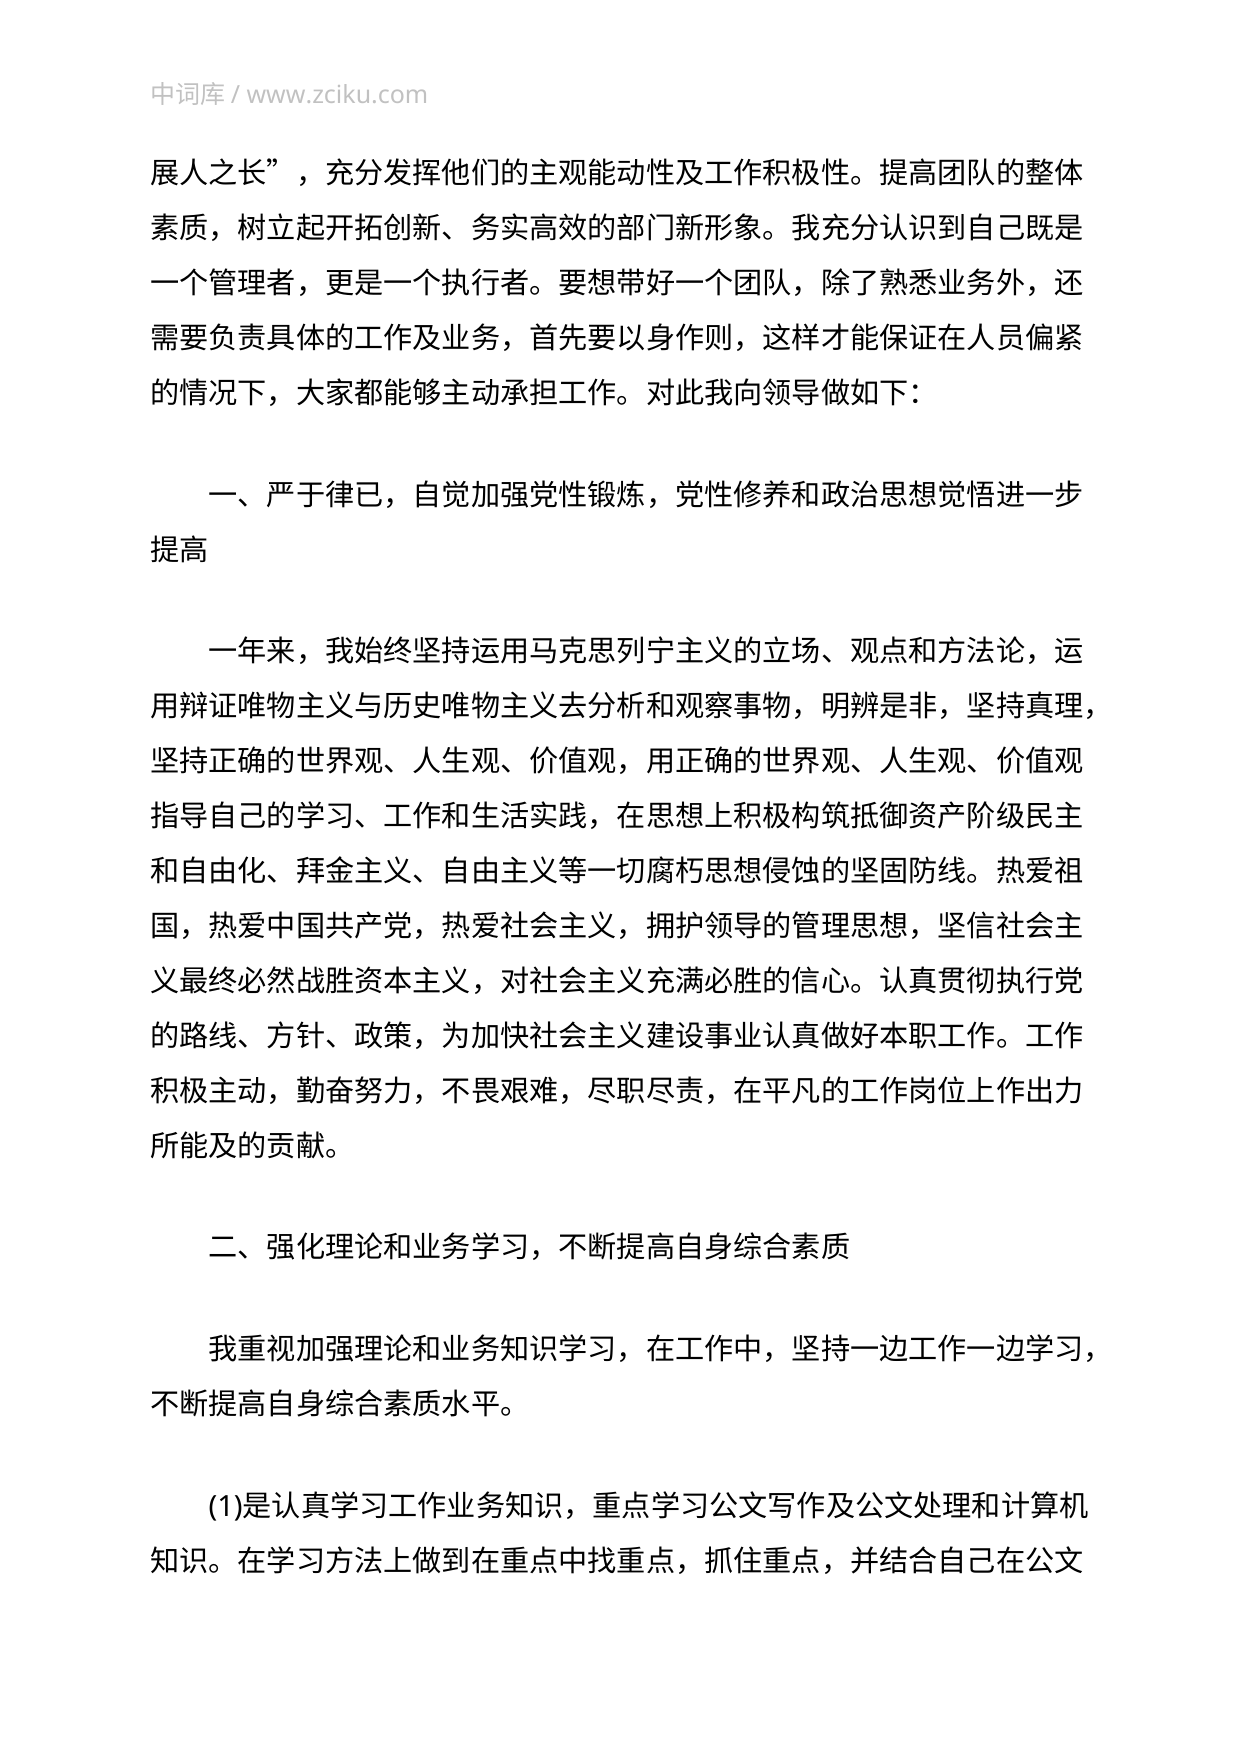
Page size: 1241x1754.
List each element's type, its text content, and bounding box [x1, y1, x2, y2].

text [150, 150, 1090, 412]
text 一年来，我始终坚持运用马克思列宁主义的立场、观点和方法论，运用辩证唯物主义与历史唯物主义去分析和观察事物，明辨是非，坚持真理，坚持正确的世界观、人生观、价值观，用正确的世界观、人生观、价值观指导自己的学习、工作和生活实践，在思想上积极构筑抵御资产阶级民主和自由化、拜金主义、自由主义等一切腐朽思想侵蚀的坚固防线。热爱祖国，热爱中国共产党，热爱社会主义，拥护领导的管理思想，坚信社会主义最终必然战胜资本主义，对社会主义充满必胜的信心。认真贯彻执行党的路线、方针、政策，为加快社会主义建设事业认真做好本职工作。工作积极主动，勤奋努力，不畏艰难，尽职尽责，在平凡的工作岗位上作出力所能及的贡献。 [150, 628, 1090, 1164]
text 一、严于律已，自觉加强党性锻炼，党性修养和政治思想觉悟进一步提高 [150, 471, 1090, 568]
text 我重视加强理论和业务知识学习，在工作中，坚持一边工作一边学习，不断提高自身综合素质水平。 [150, 1326, 1090, 1423]
text 二、强化理论和业务学习，不断提高自身综合素质 [150, 1224, 1090, 1266]
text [150, 1482, 1090, 1579]
